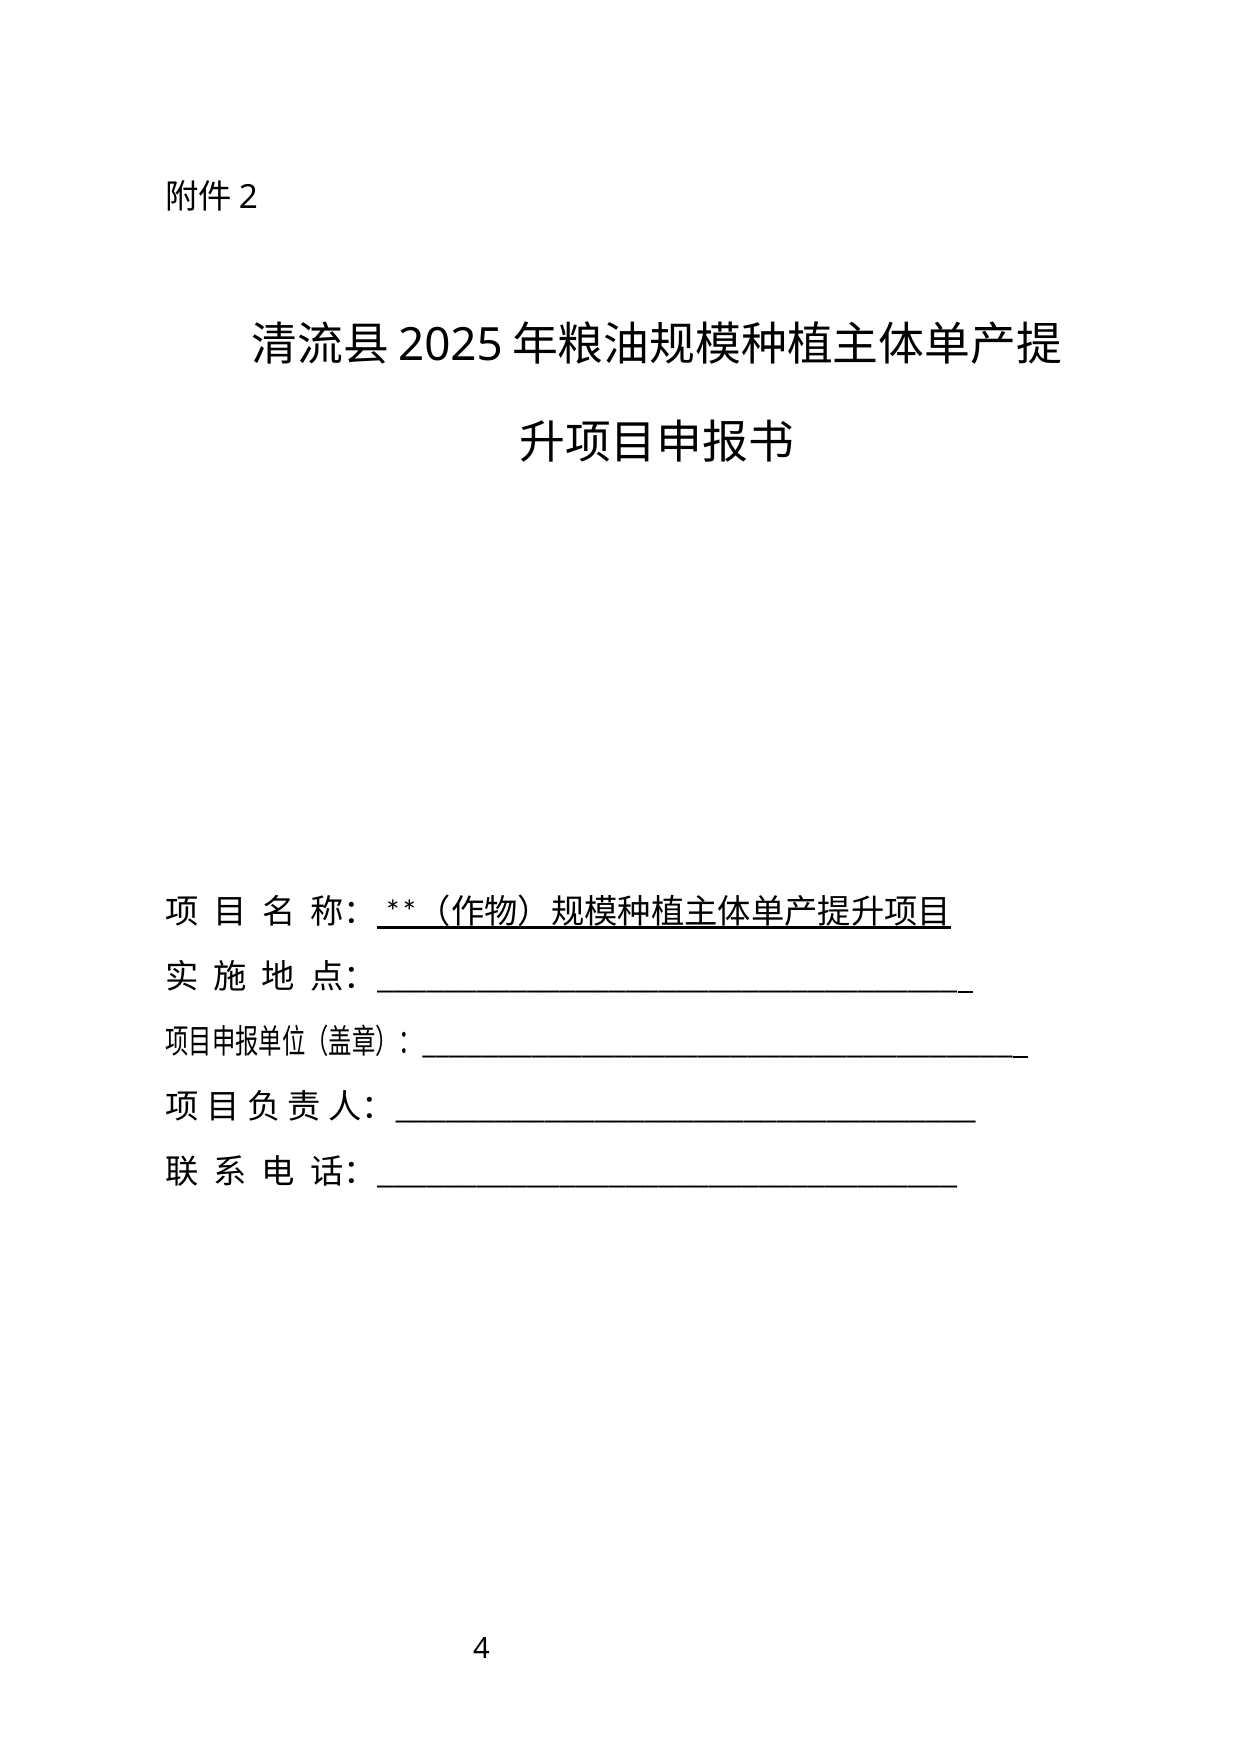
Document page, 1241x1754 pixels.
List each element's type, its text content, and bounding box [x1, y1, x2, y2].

text 项 目 名 称： **（作物）规模种植主体单产提升项目 [165, 877, 1081, 942]
text 实 施 地 点：___________________________________ [165, 942, 1081, 1007]
text 联 系 电 话：___________________________________ [165, 1137, 1081, 1202]
text 附件2 [165, 162, 1081, 227]
text 项目申报单位（盖章）：____________________________________ [165, 1007, 1081, 1072]
text 清流县2025年粮油规模种植主体单产提升项目申报书 [232, 292, 1081, 487]
text 项 目 负 责 人：___________________________________ [165, 1072, 1081, 1137]
